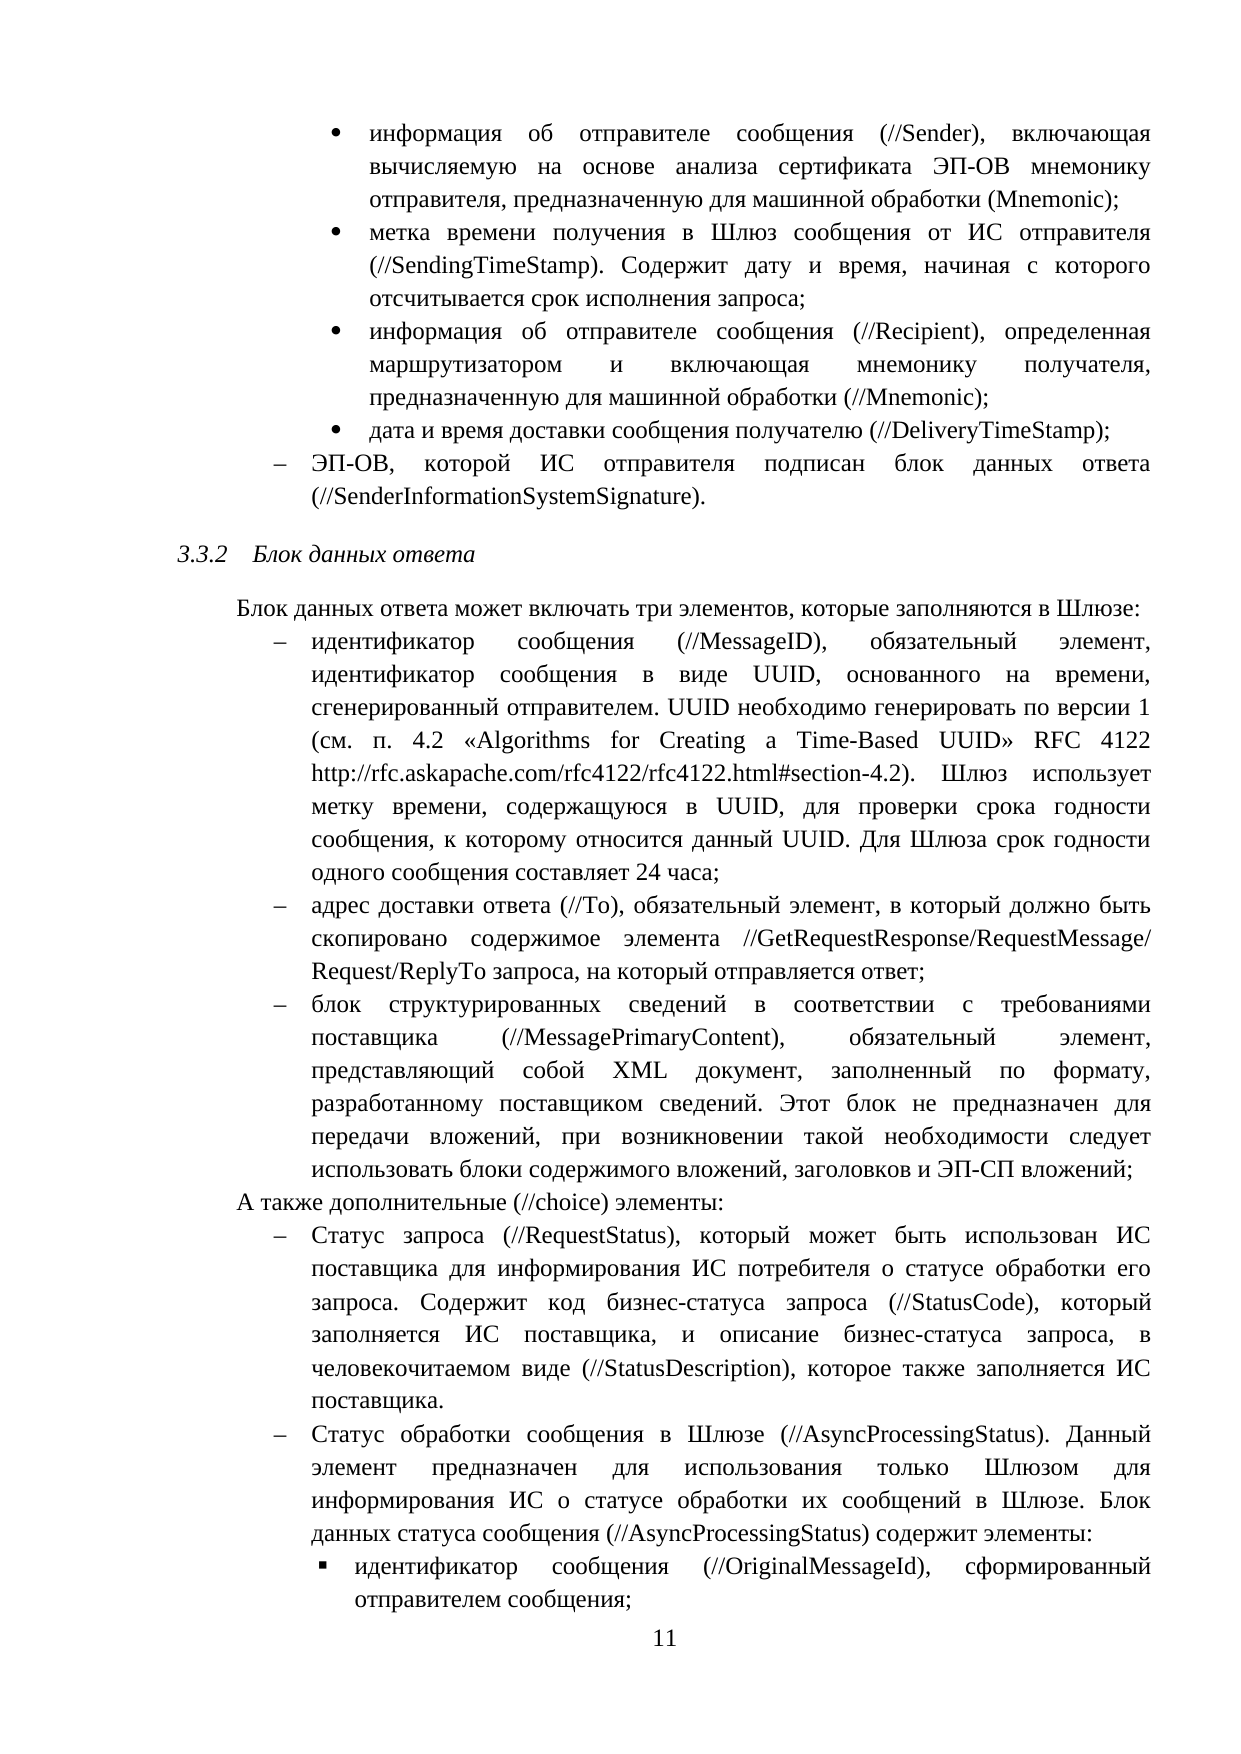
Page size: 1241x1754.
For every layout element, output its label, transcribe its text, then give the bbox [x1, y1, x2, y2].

subtitle Блок данных ответа [177, 539, 1152, 568]
list блок структурированных сведений в соответствии с требованиями поставщика (//MessagePrimaryContent), обязательный элемент, представляющий собой XML документ, заполненный по формату, разработанному поставщиком сведений. Этот блок не предназначен для передачи вложений, при возникновении такой необходимости следует использовать блоки содержимого вложений, заголовков и ЭП-СП вложений; [274, 989, 1152, 1183]
text А также дополнительные (//choice) элементы: [177, 1187, 1152, 1216]
list дата и время доставки сообщения получателю (//DeliveryTimeStamp); [332, 415, 1152, 444]
list метка времени получения в Шлюз сообщения от ИС отправителя (//SendingTimeStamp). Содержит дату и время, начиная с которого отсчитывается срок исполнения запроса; [332, 217, 1152, 312]
list идентификатор сообщения (//OriginalMessageId), сформированный отправителем сообщения; [317, 1551, 1152, 1612]
list информация об отправителе сообщения (//Recipient), определенная маршрутизатором и включающая мнемонику получателя, предназначенную для машинной обработки (//Mnemonic); [332, 316, 1152, 411]
list ЭП-ОВ, которой ИС отправителя подписан блок данных ответа (//SenderInformationSystemSignature). [274, 448, 1152, 510]
list идентификатор сообщения (//MessageID), обязательный элемент, идентификатор сообщения в виде UUID, основанного на времени, сгенерированный отправителем. UUID необходимо генерировать по версии 1 (см. п. 4.2 «Algorithms for Creating a Time-Based UUID» RFC 4122 http://rfc.askapache.com/rfc4122/rfc4122.html#section-4.2). Шлюз использует метку времени, содержащуюся в UUID, для проверки срока годности сообщения, к которому относится данный UUID. Для Шлюза срок годности одного сообщения составляет 24 часа; [274, 626, 1152, 886]
list информация об отправителе сообщения (//Sender), включающая вычисляемую на основе анализа сертификата ЭП-ОВ мнемонику отправителя, предназначенную для машинной обработки (Mnemonic); [332, 118, 1152, 213]
list Статус запроса (//RequestStatus), который может быть использован ИС поставщика для информирования ИС потребителя о статусе обработки его запроса. Содержит код бизнес-статуса запроса (//StatusCode), который заполняется ИС поставщика, и описание бизнес-статуса запроса, в человекочитаемом виде (//StatusDescription), которое также заполняется ИС поставщика. [274, 1221, 1152, 1414]
text Блок данных ответа может включать три элементов, которые заполняются в Шлюзе: [177, 593, 1152, 622]
list адрес доставки ответа (//To), обязательный элемент, в который должно быть скопировано содержимое элемента //GetRequestResponse/RequestMessage/ Request/ReplyTo запроса, на который отправляется ответ; [274, 890, 1152, 985]
list Статус обработки сообщения в Шлюзе (//AsyncProcessingStatus). Данный элемент предназначен для использования только Шлюзом для информирования ИС о статусе обработки их сообщений в Шлюзе. Блок данных статуса сообщения (//AsyncProcessingStatus) содержит элементы: [274, 1419, 1152, 1546]
